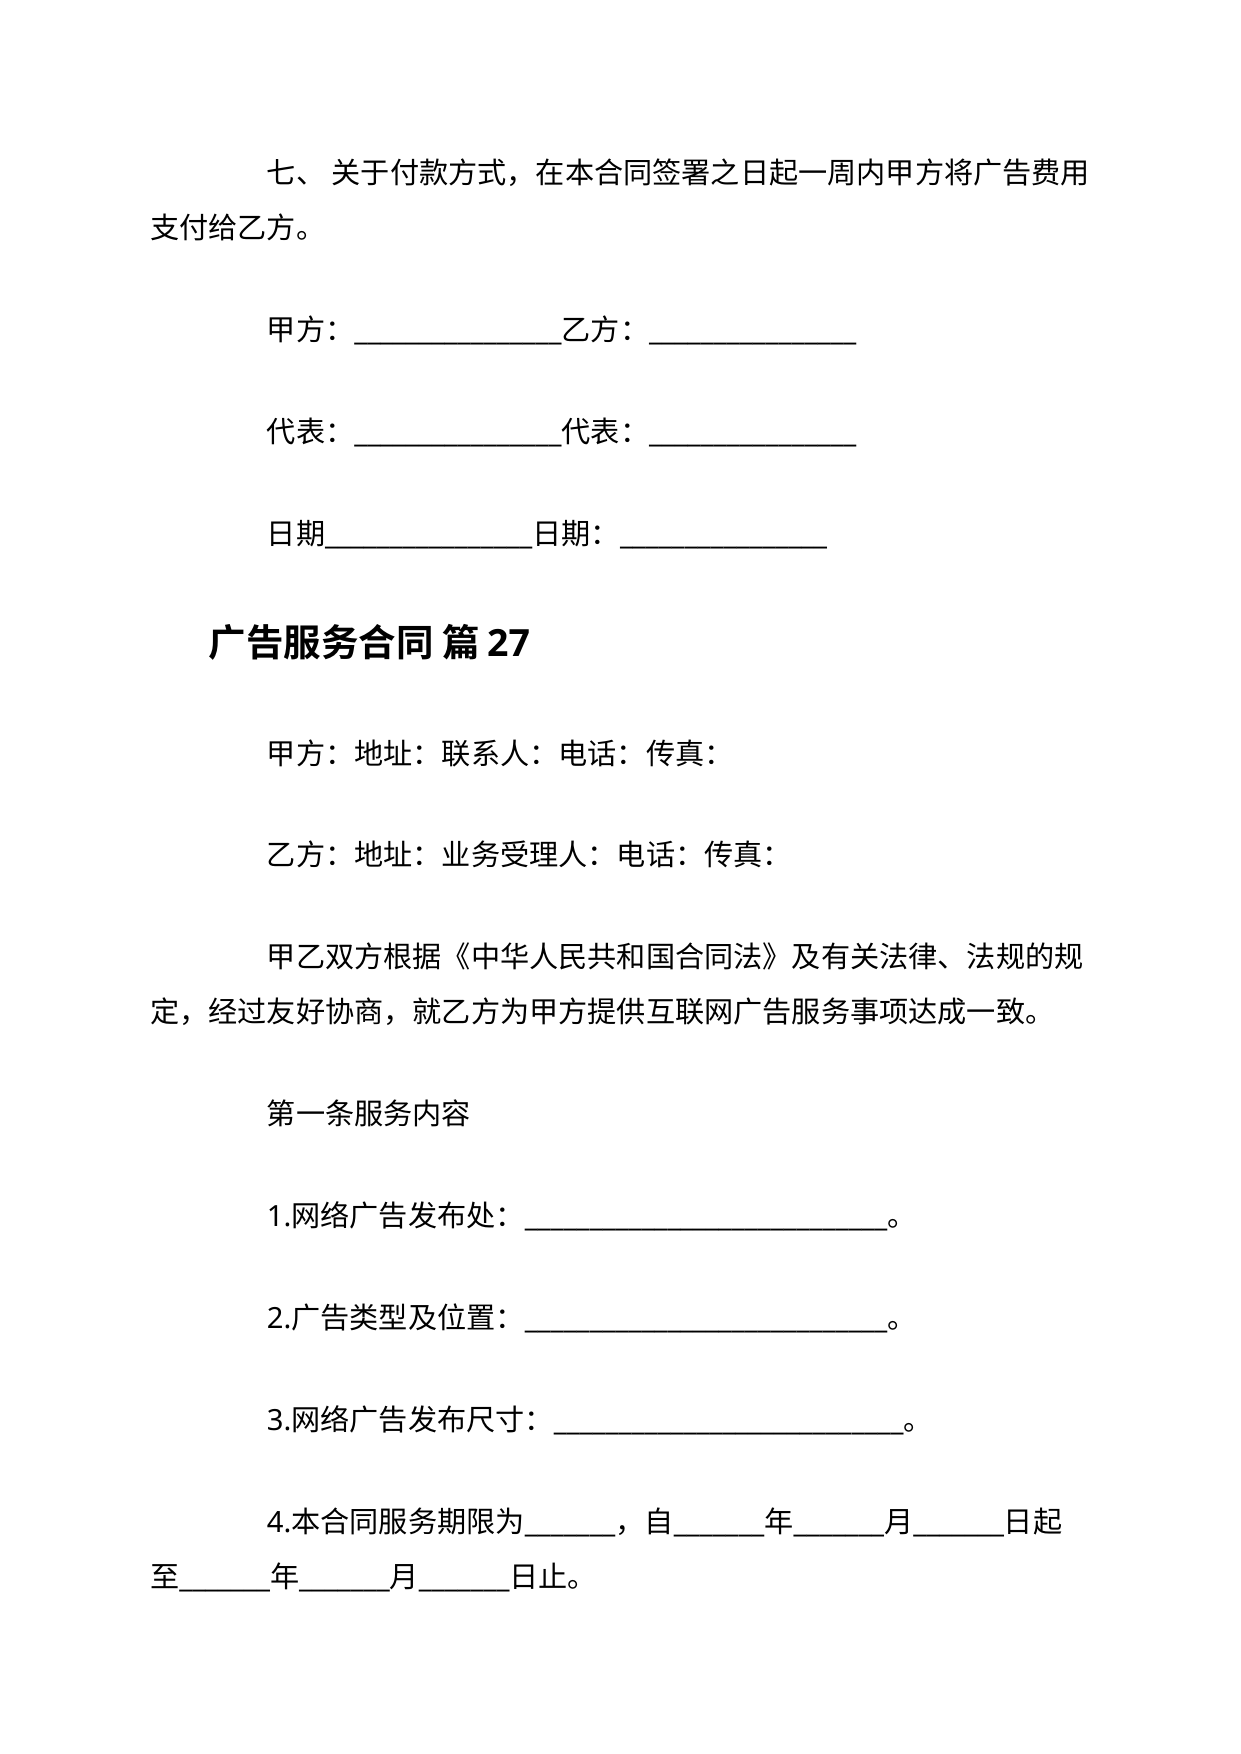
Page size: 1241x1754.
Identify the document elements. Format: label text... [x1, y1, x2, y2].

text 日期________________日期：________________ [150, 511, 1090, 553]
text 乙方：地址：业务受理人：电话：传真： [150, 832, 1090, 874]
text 甲乙双方根据《中华人民共和国合同法》及有关法律、法规的规定，经过友好协商，就乙方为甲方提供互联网广告服务事项达成一致。 [150, 934, 1090, 1031]
text 七、 关于付款方式，在本合同签署之日起一周内甲方将广告费用支付给乙方。 [150, 150, 1090, 247]
text 广告服务合同 篇27 [150, 613, 1090, 667]
text 4.本合同服务期限为_______，自_______年_______月_______日起至_______年_______月_______日止。 [150, 1498, 1090, 1596]
text 甲方：地址：联系人：电话：传真： [150, 730, 1090, 772]
text 3.网络广告发布尺寸：___________________________。 [150, 1396, 1090, 1438]
text 2.广告类型及位置：____________________________。 [150, 1294, 1090, 1337]
text 1.网络广告发布处：____________________________。 [150, 1192, 1090, 1234]
text 代表：________________代表：________________ [150, 409, 1090, 451]
text 第一条服务内容 [150, 1090, 1090, 1133]
text 甲方：________________乙方：________________ [150, 307, 1090, 349]
